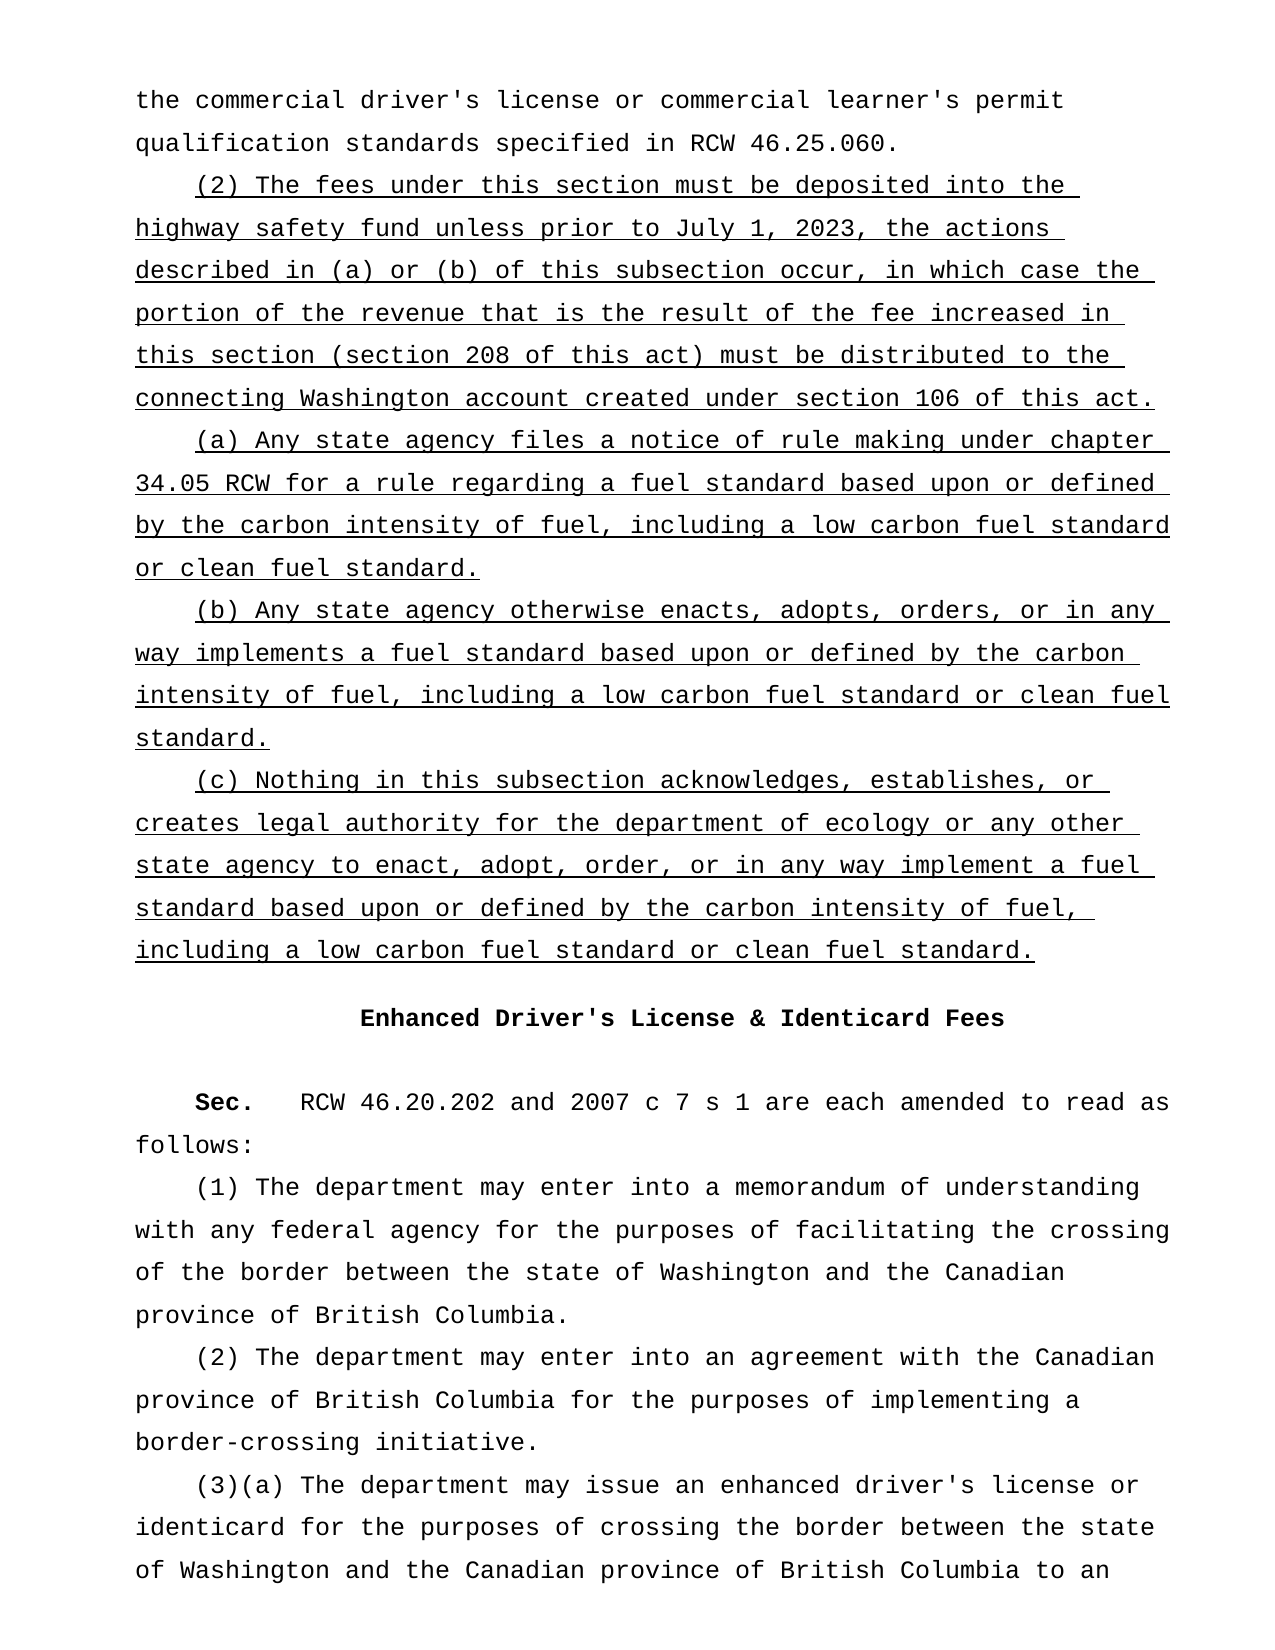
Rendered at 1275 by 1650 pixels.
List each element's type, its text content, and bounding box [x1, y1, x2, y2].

text (a) Any state agency files a notice of rule making under chapter 34.05 RCW for a rule regarding a fuel standard based upon or defined by the carbon intensity of fuel, including a low carbon fuel standard or clean fuel standard. [135, 415, 1170, 494]
text (c) Nothing in this subsection acknowledges, establishes, or creates legal authority for the department of ecology or any other state agency to enact, adopt, order, or in any way implement a fuel standard based upon or defined by the carbon intensity of fuel, including a low carbon fuel standard or clean fuel standard. [135, 755, 1170, 967]
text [135, 1459, 1170, 1587]
text (a) Any state agency files a notice of rule making under chapter 34.05 RCW for a rule regarding a fuel standard based upon or defined by the carbon intensity of fuel, including a low carbon fuel standard or clean fuel standard. [135, 495, 1170, 536]
text (2) The fees under this section must be deposited into the highway safety fund unless prior to July 1, 2023, the actions described in (a) or (b) of this subsection occur, in which case the portion of the revenue that is the result of the fee increased in this section (section 208 of this act) must be distributed to the connecting Washington account created under section 106 of this act. [135, 160, 1170, 415]
text (a) Any state agency files a notice of rule making under chapter 34.05 RCW for a rule regarding a fuel standard based upon or defined by the carbon intensity of fuel, including a low carbon fuel standard or clean fuel standard. [135, 538, 1170, 585]
text Sec. RCW 46.20.202 and 2007 c 7 s 1 are each amended to read as follows: [135, 1077, 1170, 1162]
text (b) Any state agency otherwise enacts, adopts, orders, or in any way implements a fuel standard based upon or defined by the carbon intensity of fuel, including a low carbon fuel standard or clean fuel standard. [135, 585, 1170, 706]
text Enhanced Driver's License & Identicard Fees [135, 992, 1170, 1035]
text (1) The department may enter into a memorandum of understanding with any federal agency for the purposes of facilitating the crossing of the border between the state of Washington and the Canadian province of British Columbia. [135, 1162, 1170, 1332]
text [135, 75, 1170, 160]
text (b) Any state agency otherwise enacts, adopts, orders, or in any way implements a fuel standard based upon or defined by the carbon intensity of fuel, including a low carbon fuel standard or clean fuel standard. [135, 708, 1170, 755]
text (2) The department may enter into an agreement with the Canadian province of British Columbia for the purposes of implementing a border-crossing initiative. [135, 1332, 1170, 1459]
